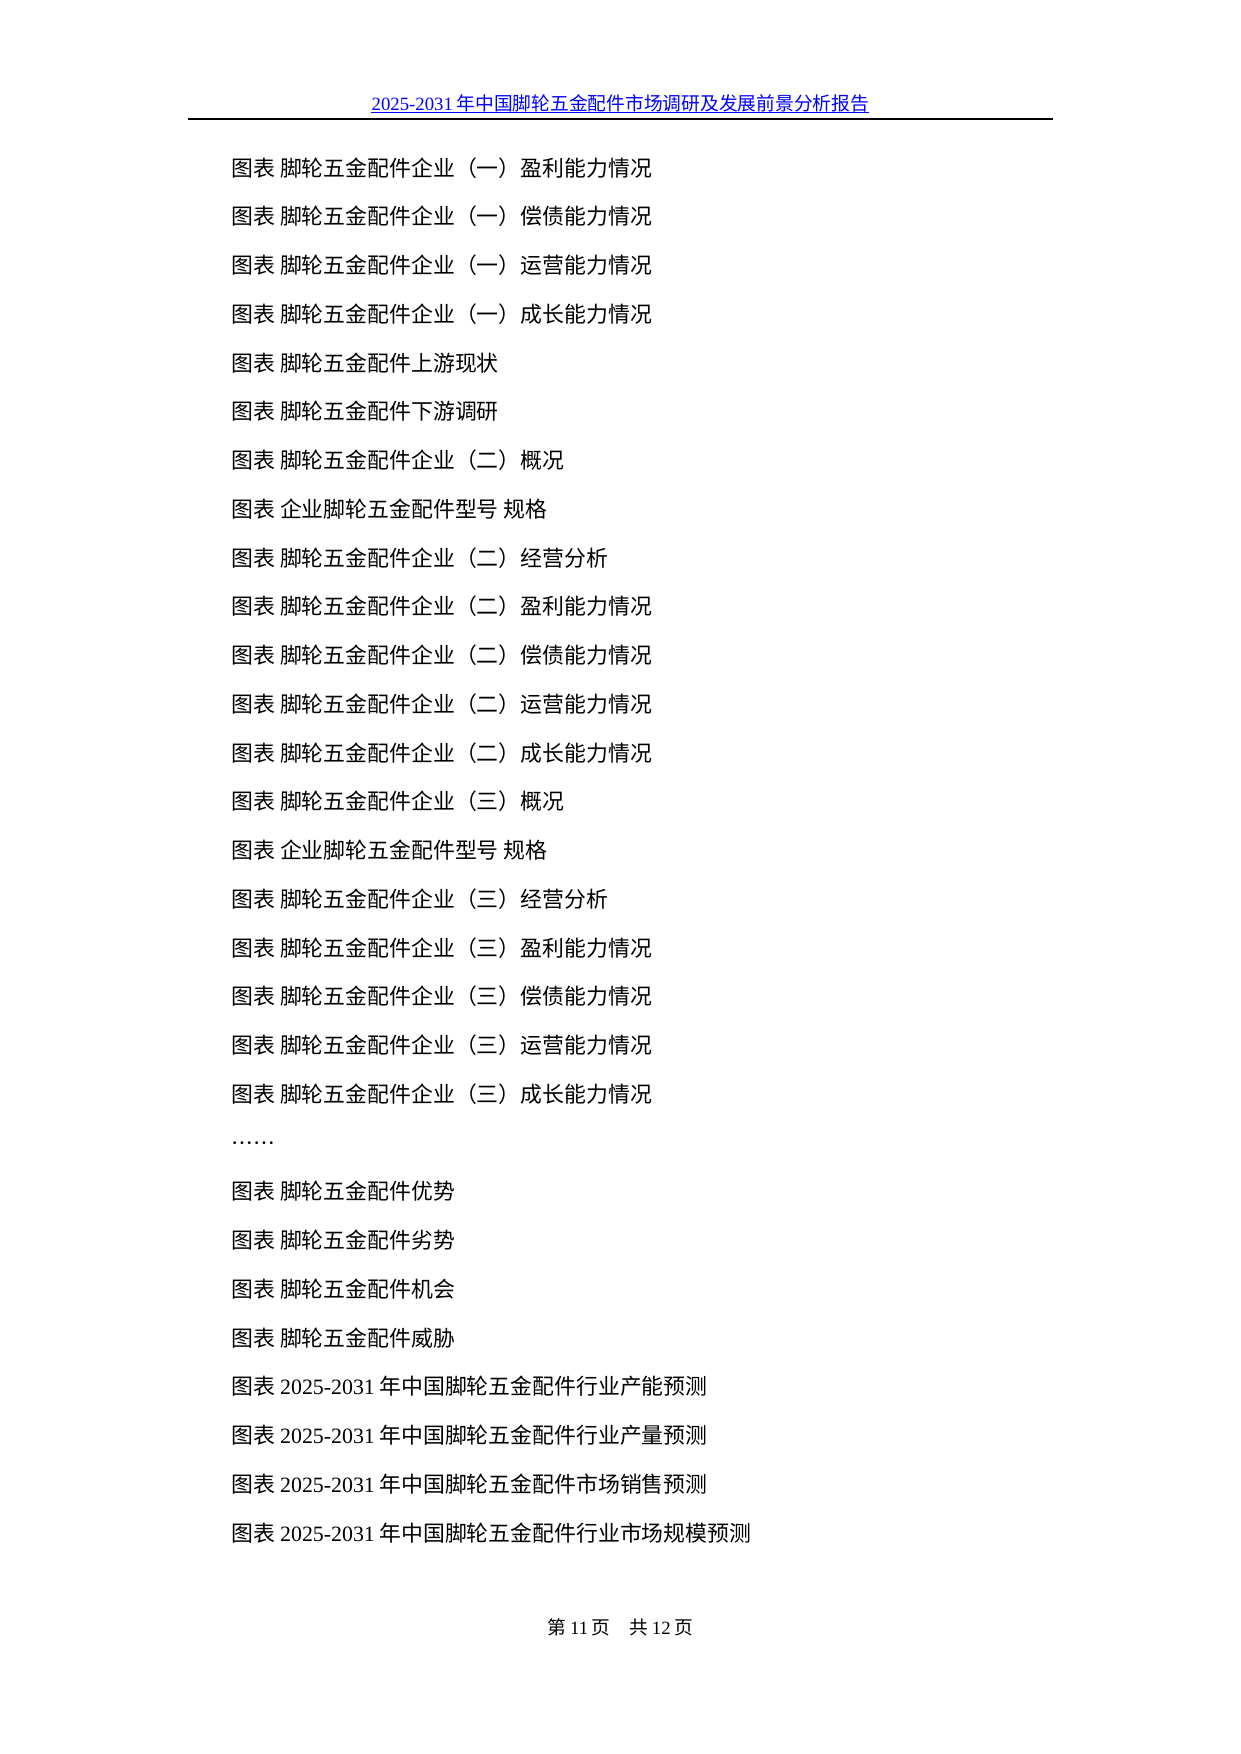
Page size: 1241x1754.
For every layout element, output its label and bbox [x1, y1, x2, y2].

text [187, 150, 1053, 1548]
